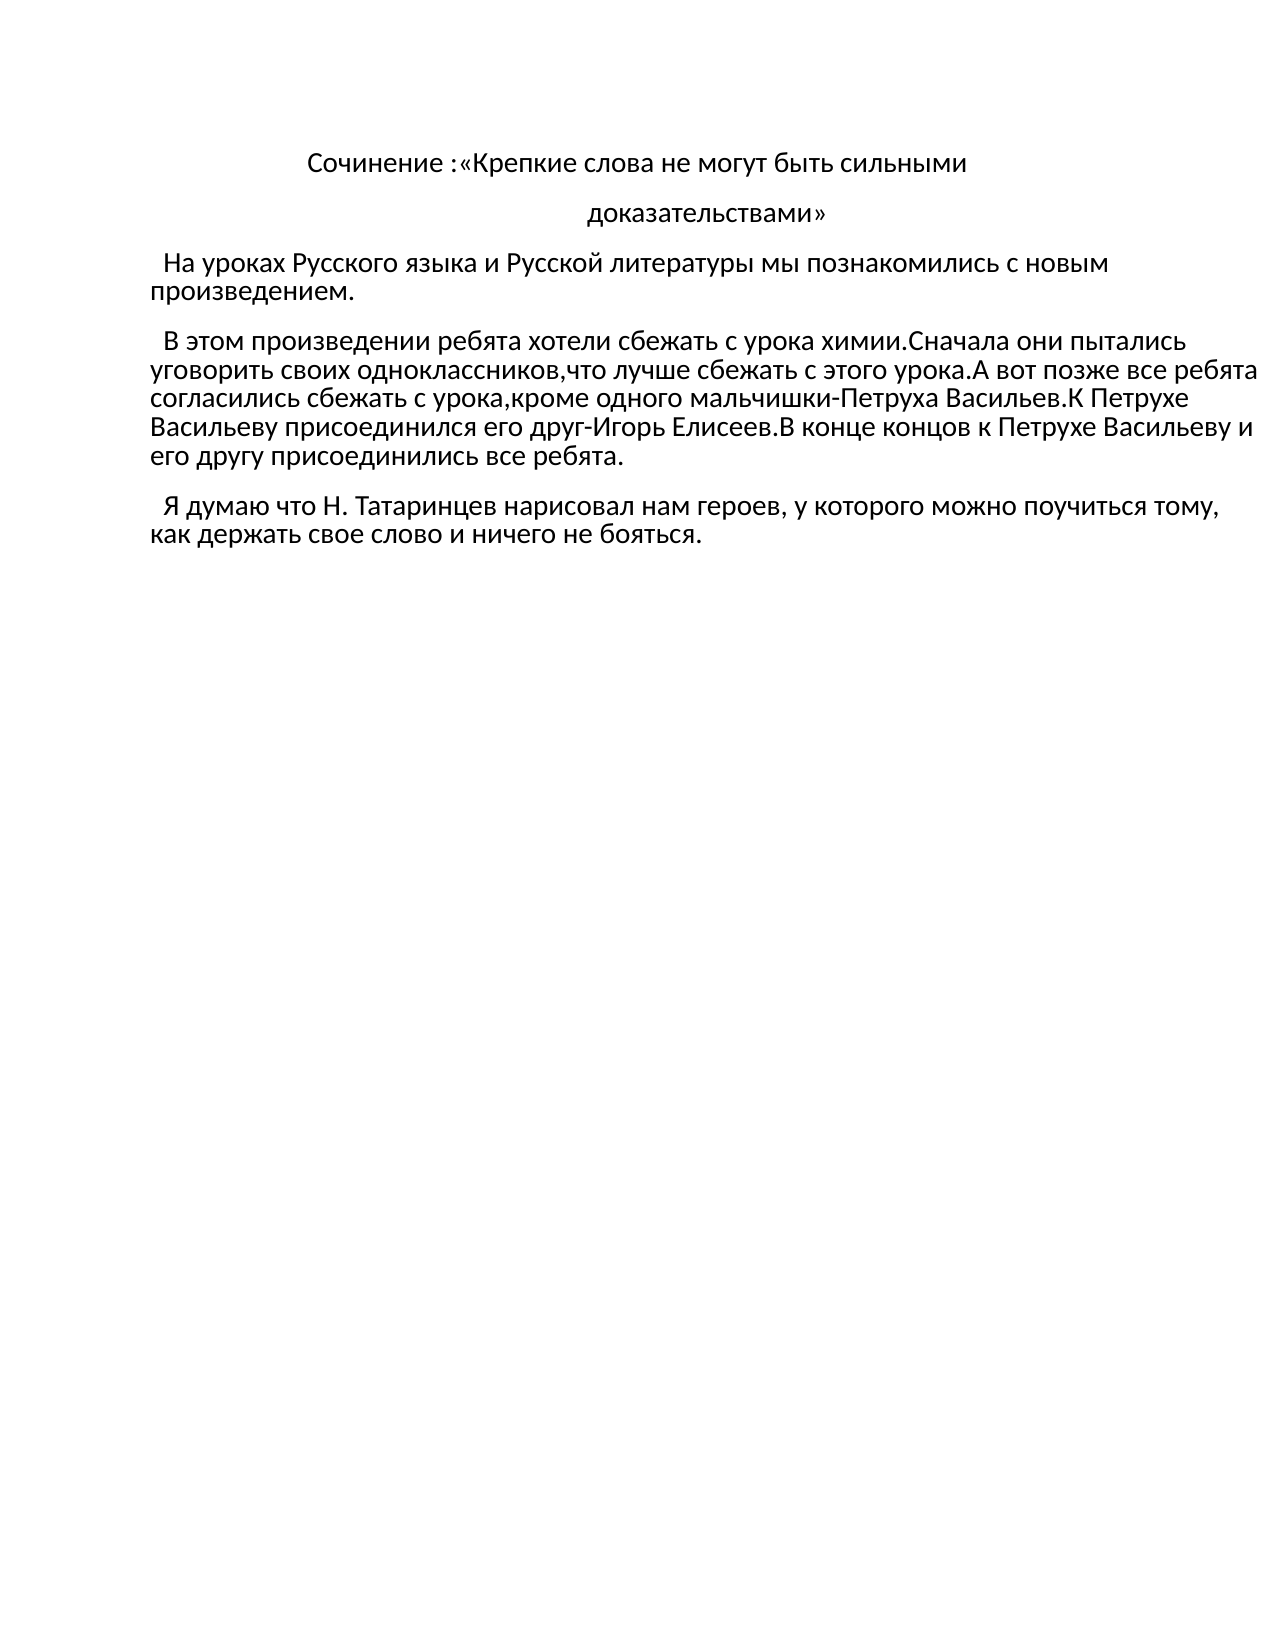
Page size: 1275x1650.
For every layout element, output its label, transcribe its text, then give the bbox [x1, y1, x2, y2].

text Я думаю что Н. Татаринцев нарисовал нам героев, у которого можно поучиться тому, как держать свое слово и ничего не бояться. [150, 492, 1264, 549]
text На уроках Русского языка и Русской литературы мы познакомились с новым произведением. [150, 249, 1264, 307]
text В этом произведении ребята хотели сбежать с урока химии.Сначала они пытались уговорить своих одноклассников,что лучше сбежать с этого урока.А вот позже все ребята согласились сбежать с урока,кроме одного мальчишки-Петруха Васильев.К Петрухе Васильеву присоединился его друг-Игорь Елисеев.В конце концов к Петрухе Васильеву и его другу присоединились все ребята. [150, 327, 1264, 471]
text Сочинение :«Крепкие слова не могут быть сильными [150, 150, 1125, 179]
text доказательствами» [150, 199, 1264, 228]
